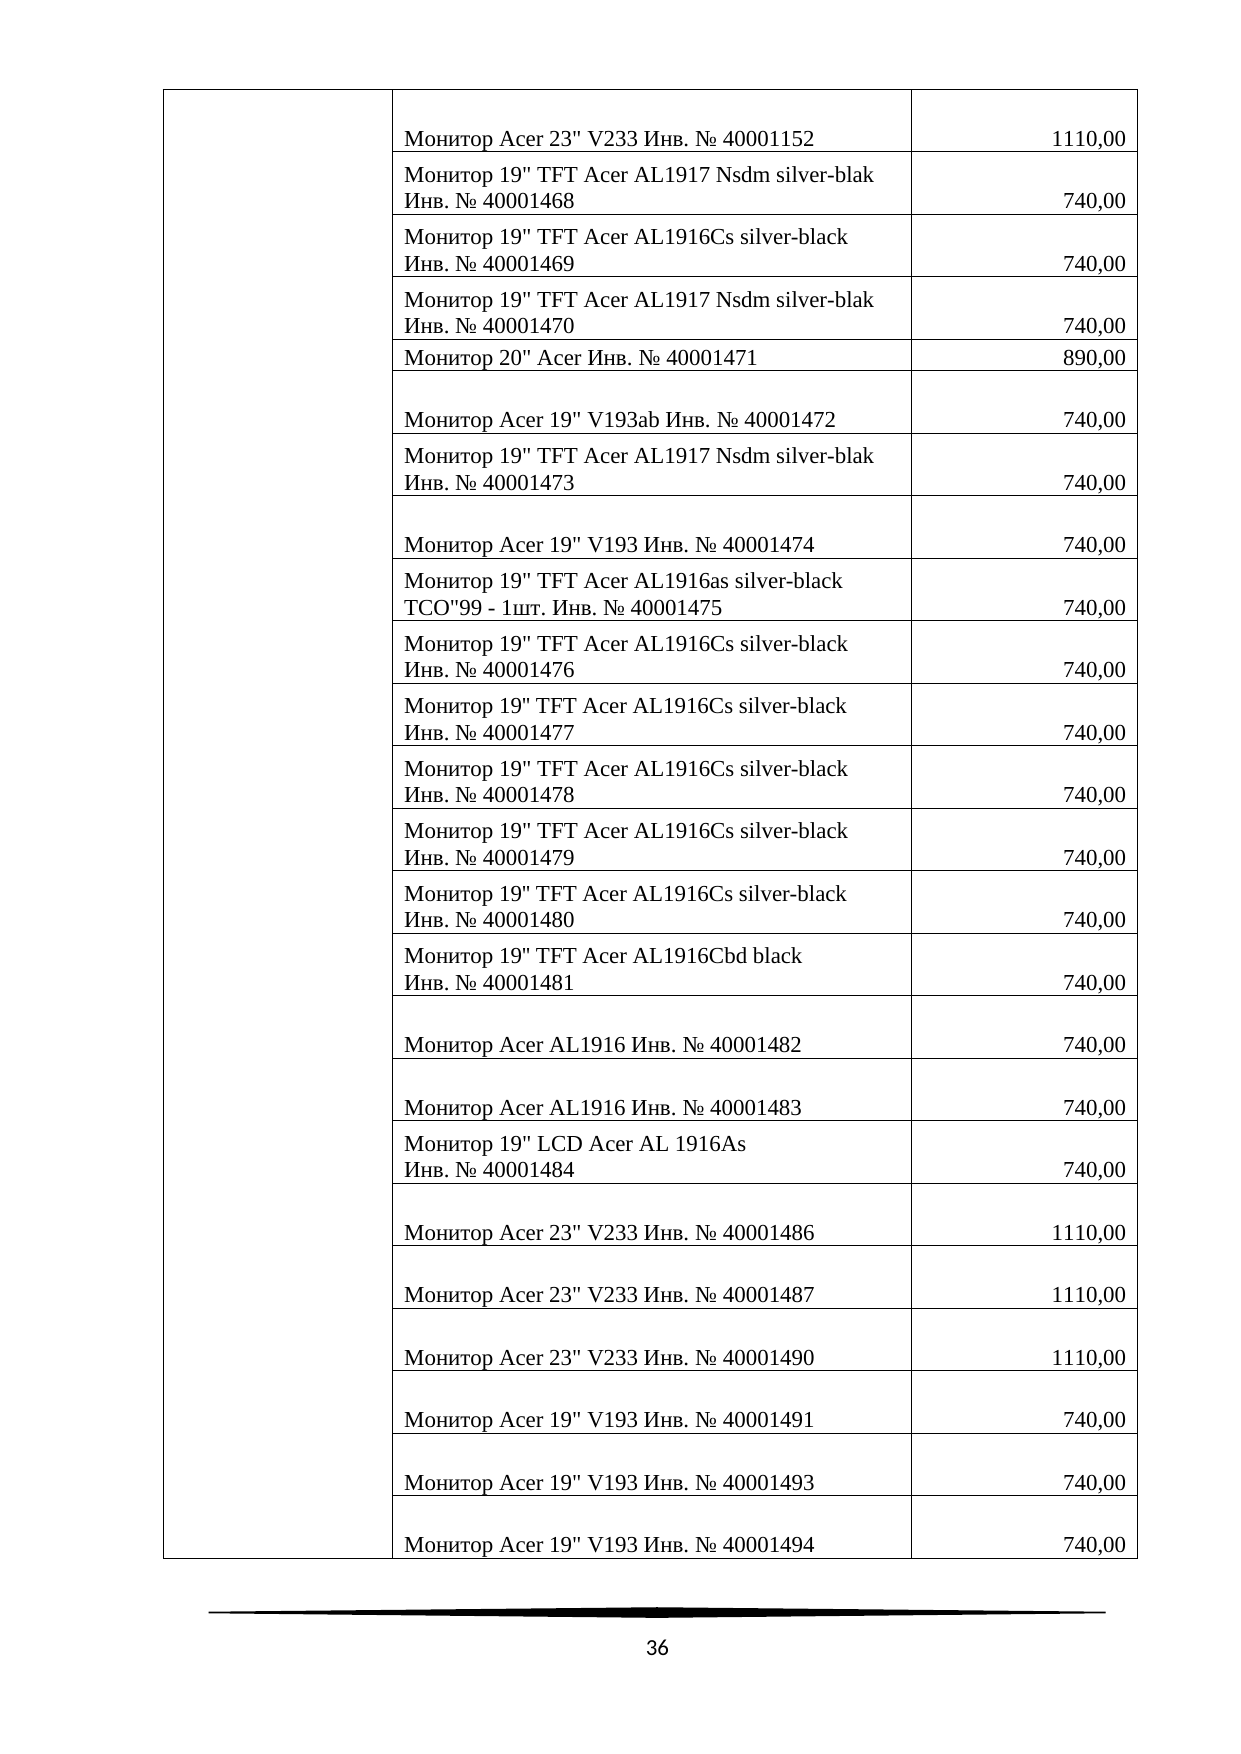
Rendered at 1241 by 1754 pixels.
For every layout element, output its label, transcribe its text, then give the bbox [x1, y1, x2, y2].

table_cell Монитор 19" LCD Acer AL 1916As Инв. № 40001484 [393, 1121, 911, 1182]
table_cell Монитор Асer 19" V193 Инв. № 40001474 [393, 496, 911, 557]
table_cell Монитор Асer 19" V193 Инв. № 40001491 [393, 1371, 911, 1432]
table_cell Монитор Асer 19" V193ab Инв. № 40001472 [393, 371, 911, 432]
table_cell 740,00 [912, 1121, 1137, 1182]
table_cell Монитор 19" TFT Acer AL1916Cs silver-black Инв. № 40001478 [393, 746, 911, 807]
table_cell 1110,00 [912, 1246, 1137, 1307]
table_cell 740,00 [912, 1434, 1137, 1495]
table_cell Монитор 19" TFT Acer AL1916Cs silver-black Инв. № 40001476 [393, 621, 911, 682]
table_cell 740,00 [912, 1496, 1137, 1557]
table_cell 1110,00 [912, 1184, 1137, 1245]
table_cell Монитор 19" TFT Acer AL1917 Nsdm silver-blak Инв. № 40001470 [393, 277, 911, 339]
table_cell 740,00 [912, 684, 1137, 745]
table_cell 740,00 [912, 934, 1137, 995]
table_cell 1110,00 [912, 90, 1137, 151]
table_cell 740,00 [912, 871, 1137, 932]
table_cell Монитор 19'' TFT Acer AL1916Cs silver-black Инв. № 40001480 [393, 871, 911, 932]
table_cell Монитор 19" TFT Acer AL1916Cs silver-black Инв. № 40001479 [393, 809, 911, 870]
table_cell Монитор Acer 23" V233 Инв. № 40001487 [393, 1246, 911, 1307]
table_cell 740,00 [912, 215, 1137, 276]
table_cell 740,00 [912, 371, 1137, 432]
table_cell Монитор 19" TFT Acer AL1917 Nsdm silver-blak Инв. № 40001473 [393, 434, 911, 495]
table_cell Монитор 19" TFT Acer AL1917 Nsdm silver-blak Инв. № 40001468 [393, 152, 911, 214]
table_cell Монитор Acer 23" V233 Инв. № 40001152 [393, 90, 911, 151]
table_cell 740,00 [912, 1371, 1137, 1432]
table_cell Монитор Асer 19" V193 Инв. № 40001493 [393, 1434, 911, 1495]
table_cell 740,00 [912, 621, 1137, 682]
table_cell Монитор 19" TFT Acer AL1916Cs silver-black Инв. № 40001469 [393, 215, 911, 276]
table_cell Монитор Acer 23" V233 Инв. № 40001486 [393, 1184, 911, 1245]
table_cell 740,00 [912, 996, 1137, 1057]
table_cell Монитор Acer AL1916 Инв. № 40001483 [393, 1059, 911, 1120]
table_cell 740,00 [912, 434, 1137, 495]
table_cell 890,00 [912, 340, 1137, 370]
table_cell 740,00 [912, 559, 1137, 620]
table_cell Монитор 20" Асer Инв. № 40001471 [393, 340, 911, 370]
table_cell Монитор Асer 19" V193 Инв. № 40001494 [393, 1496, 911, 1557]
table_cell Монитор Acer AL1916 Инв. № 40001482 [393, 996, 911, 1057]
table_cell Монитор Acer 23" V233 Инв. № 40001490 [393, 1309, 911, 1370]
table_cell Монитор 19'' TFT Acer AL1916Cs silver-black Инв. № 40001477 [393, 684, 911, 745]
table_cell 740,00 [912, 152, 1137, 214]
table_cell 740,00 [912, 496, 1137, 557]
table_cell Монитор 19" TFT Acer AL1916as silver-black TCO"99 - 1шт. Инв. № 40001475 [393, 559, 911, 620]
table_cell 740,00 [912, 277, 1137, 339]
table_cell 740,00 [912, 746, 1137, 807]
table_cell 740,00 [912, 1059, 1137, 1120]
table_cell 1110,00 [912, 1309, 1137, 1370]
table_cell Монитор 19'' TFT Acer AL1916Cbd black Инв. № 40001481 [393, 934, 911, 995]
table_cell 740,00 [912, 809, 1137, 870]
